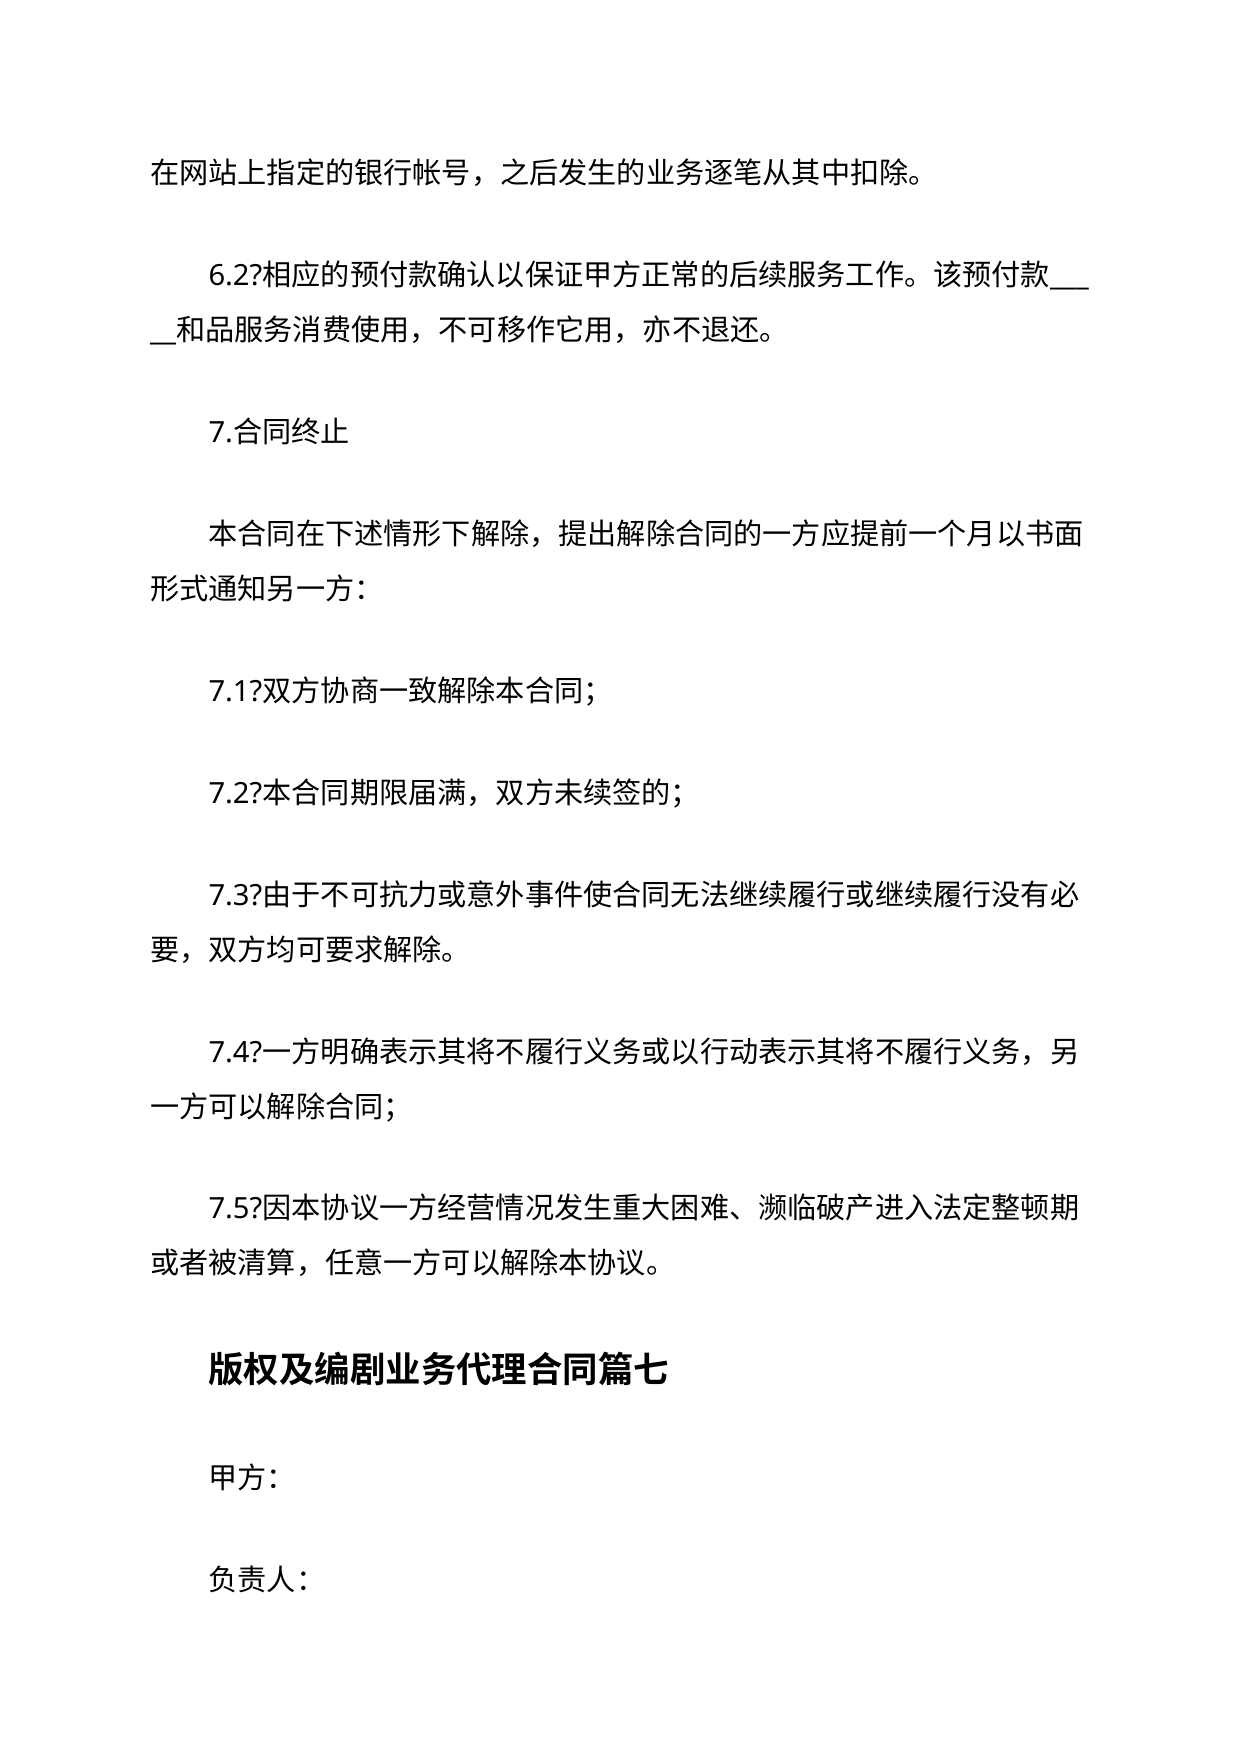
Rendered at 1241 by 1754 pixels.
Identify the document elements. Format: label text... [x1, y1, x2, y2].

text 7.2?本合同期限届满，双方未续签的； [150, 769, 1090, 812]
text 7.1?双方协商一致解除本合同； [150, 667, 1090, 710]
text 7.4?一方明确表示其将不履行义务或以行动表示其将不履行义务，另一方可以解除合同； [150, 1028, 1090, 1125]
text 6.2?相应的预付款确认以保证甲方正常的后续服务工作。该预付款_____和品服务消费使用，不可移作它用，亦不退还。 [150, 252, 1090, 349]
text 版权及编剧业务代理合同篇七 [150, 1342, 1090, 1393]
text 7.3?由于不可抗力或意外事件使合同无法继续履行或继续履行没有必要，双方均可要求解除。 [150, 871, 1090, 969]
text 7.5?因本协议一方经营情况发生重大困难、濒临破产进入法定整顿期或者被清算，任意一方可以解除本协议。 [150, 1185, 1090, 1282]
text 负责人： [150, 1557, 1090, 1599]
text 甲方： [150, 1455, 1090, 1497]
text 本合同在下述情形下解除，提出解除合同的一方应提前一个月以书面形式通知另一方： [150, 511, 1090, 608]
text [150, 150, 1090, 192]
text 7.合同终止 [150, 409, 1090, 451]
